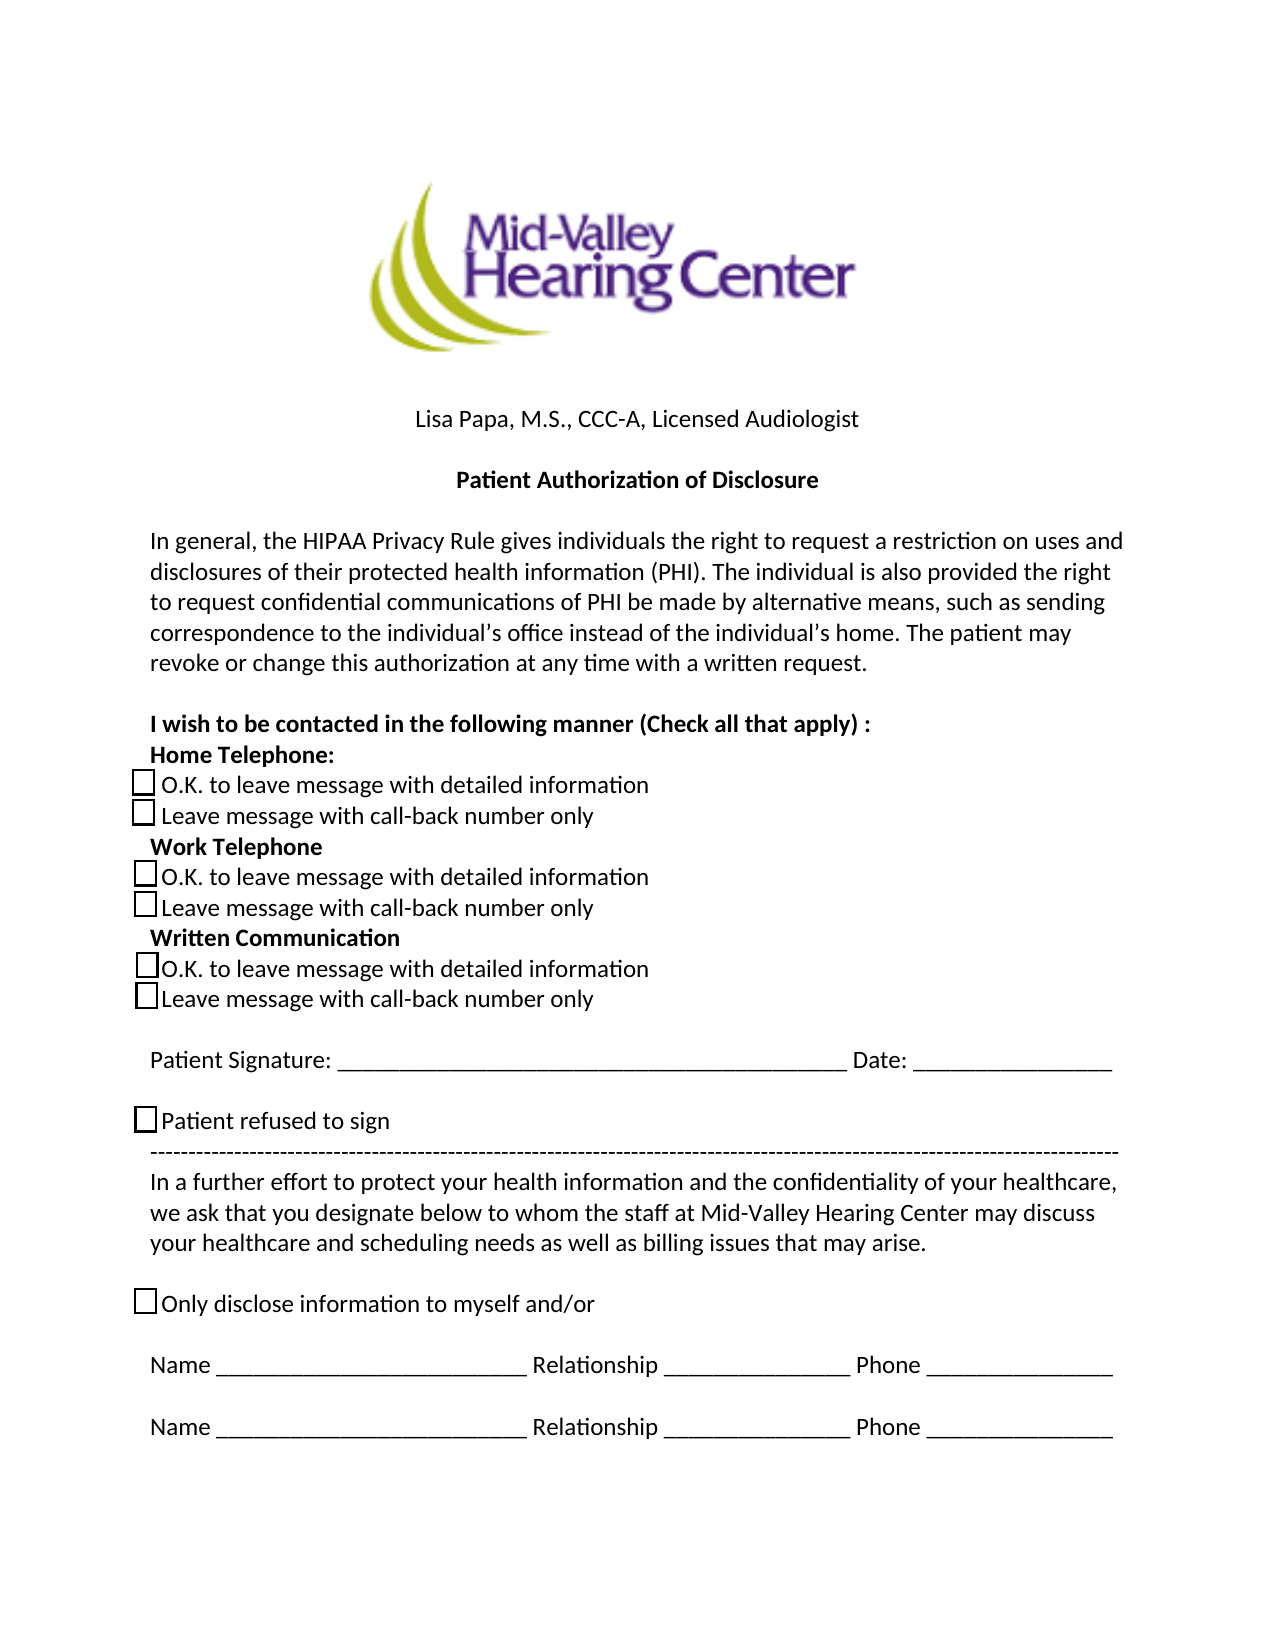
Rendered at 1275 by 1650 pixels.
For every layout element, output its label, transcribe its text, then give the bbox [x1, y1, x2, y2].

text Work Telephone [150, 831, 1125, 861]
text Home Telephone: [150, 739, 1125, 770]
text Only disclose information to myself and/or [150, 1288, 1125, 1319]
text Patient Authorization of Disclosure [150, 464, 1125, 495]
text Leave message with call-back number only [150, 983, 1125, 1014]
text Patient Signature: _________________________________________ Date: ________________ [150, 1044, 1125, 1075]
text O.K. to leave message with detailed information [150, 953, 1125, 983]
text Lisa Papa, M.S., CCC-A, Licensed Audiologist [150, 403, 1125, 434]
text Written Communication [150, 922, 1125, 953]
text Name _________________________ Relationship _______________ Phone _______________ [150, 1411, 1125, 1441]
text Patient refused to sign [150, 1105, 1125, 1136]
text O.K. to leave message with detailed information [150, 861, 1125, 892]
text In a further effort to protect your health information and the confidentiality of your healthcare, we ask that you designate below to whom the staff at Mid-Valley Hearing Center may discuss your healthcare and scheduling needs as well as billing issues that may arise. [150, 1166, 1125, 1258]
picture [350, 150, 926, 385]
text ------------------------------------------------------------------------------------------------------------------------------- [150, 1136, 1125, 1166]
text Name _________________________ Relationship _______________ Phone _______________ [150, 1349, 1125, 1380]
text O.K. to leave message with detailed information [150, 770, 1125, 800]
text In general, the HIPAA Privacy Rule gives individuals the right to request a restriction on uses and disclosures of their protected health information (PHI). The individual is also provided the right to request confidential communications of PHI be made by alternative means, such as sending correspondence to the individual’s office instead of the individual’s home. The patient may revoke or change this authorization at any time with a written request. [150, 526, 1125, 678]
text Leave message with call-back number only [150, 800, 1125, 831]
text I wish to be contacted in the following manner (Check all that apply) : [150, 709, 1125, 739]
text Leave message with call-back number only [150, 892, 1125, 922]
